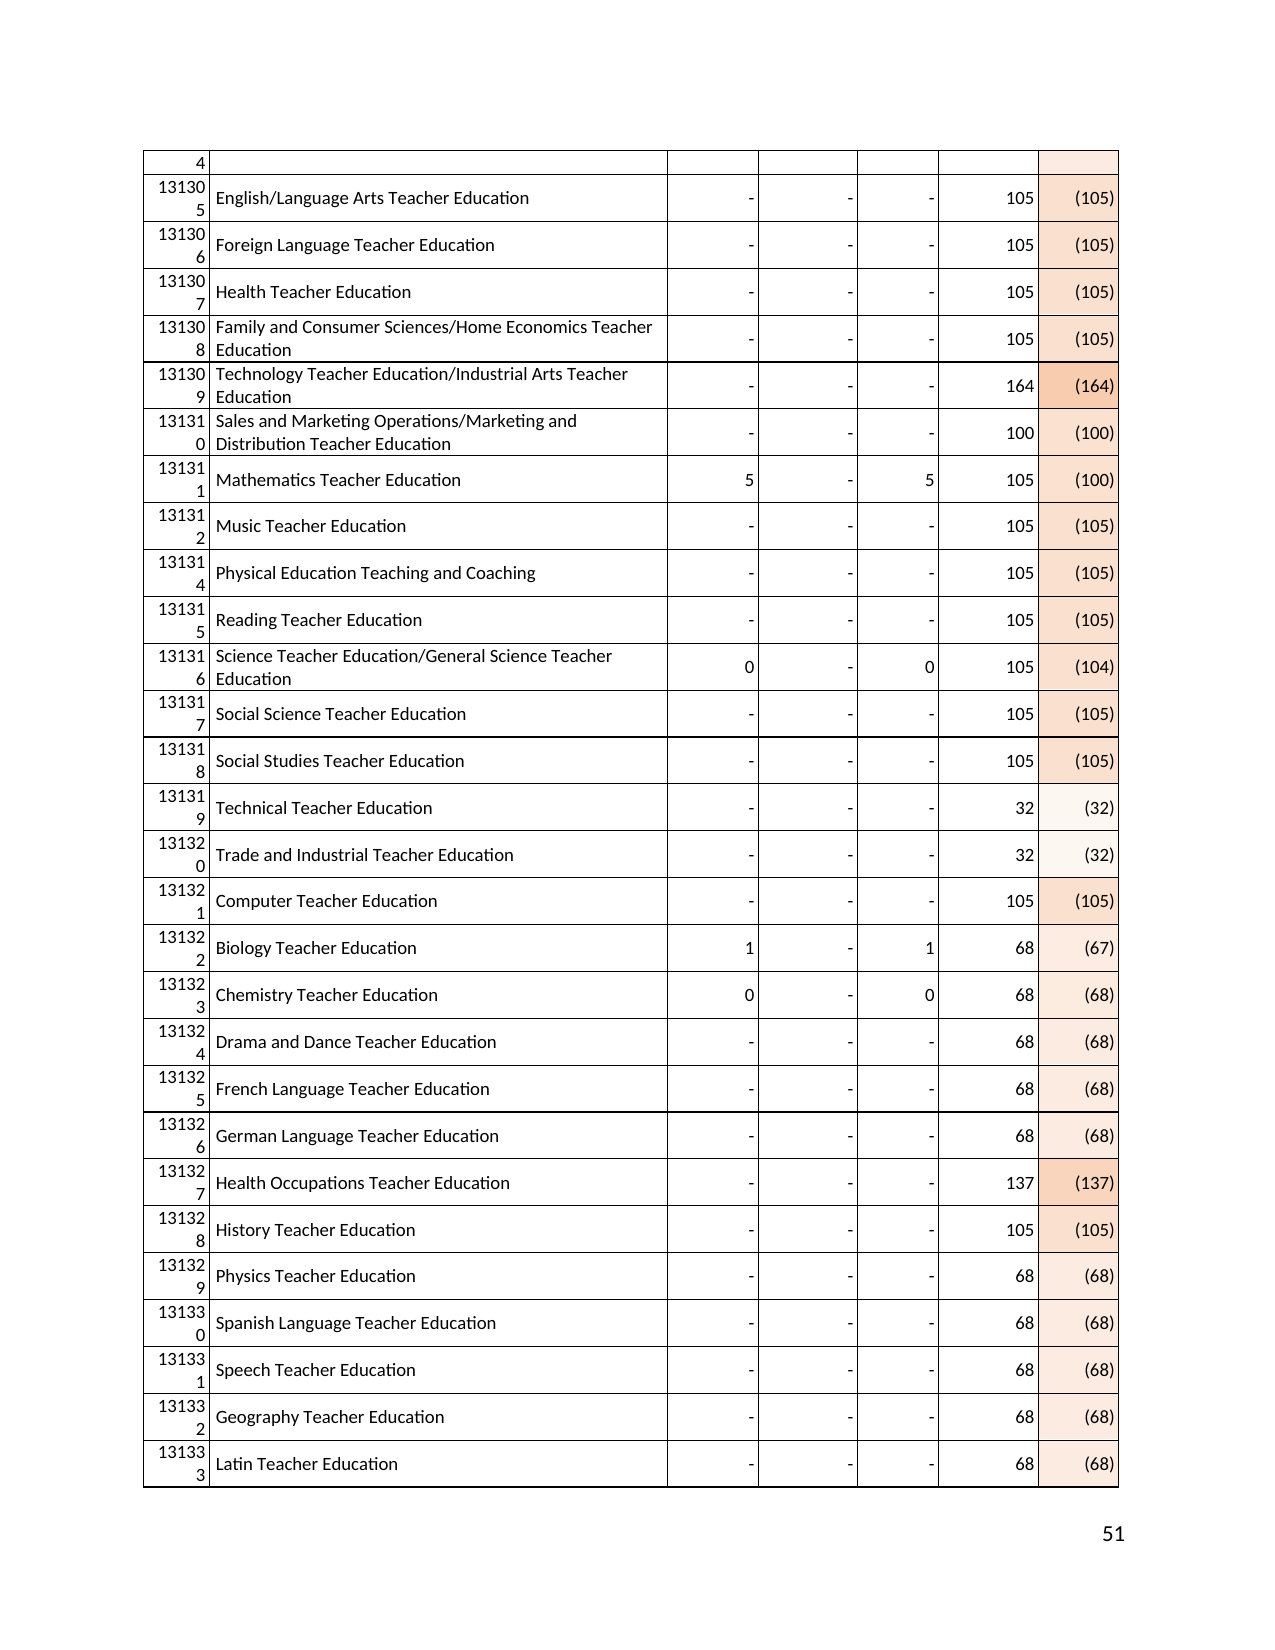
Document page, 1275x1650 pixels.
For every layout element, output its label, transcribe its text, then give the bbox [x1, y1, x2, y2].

table_cell - [668, 175, 758, 221]
table_cell 131332 [144, 1394, 209, 1439]
table_cell - [668, 597, 758, 643]
table_cell 0 [668, 644, 758, 689]
table_cell - [759, 1019, 857, 1064]
table_cell - [668, 1113, 758, 1158]
table_cell 105 [939, 878, 1038, 924]
table_cell 5 [858, 456, 938, 502]
table_cell - [858, 363, 938, 408]
table_cell - [759, 409, 857, 455]
table_cell - [858, 878, 938, 924]
table_cell 5 [668, 456, 758, 502]
table_cell - [858, 1300, 938, 1346]
table_cell - [759, 1113, 857, 1158]
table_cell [210, 151, 667, 174]
table_cell - [668, 1019, 758, 1064]
table_cell 1 [668, 925, 758, 971]
table_cell (105) [1039, 597, 1118, 643]
table_cell - [759, 1394, 857, 1439]
table_cell (68) [1039, 1113, 1118, 1158]
table_cell (68) [1039, 1019, 1118, 1064]
table_cell - [858, 1019, 938, 1064]
table_cell 0 [668, 972, 758, 1018]
table_cell 131307 [144, 269, 209, 314]
table_cell - [668, 1441, 758, 1486]
table_cell - [668, 222, 758, 268]
table_cell 68 [939, 972, 1038, 1018]
table_cell (105) [1039, 738, 1118, 783]
table_cell Reading Teacher Education [210, 597, 667, 643]
table_cell 131314 [144, 550, 209, 596]
table_cell - [668, 409, 758, 455]
table_cell - [668, 878, 758, 924]
table_cell 131304 [144, 151, 209, 174]
table_cell Latin Teacher Education [210, 1441, 667, 1486]
table_cell - [759, 644, 857, 689]
table_cell - [759, 1300, 857, 1346]
table_cell Health Teacher Education [210, 269, 667, 314]
table_cell - [668, 1066, 758, 1111]
table_cell - [858, 503, 938, 549]
table_cell - [668, 738, 758, 783]
table_cell (105) [1039, 1206, 1118, 1252]
table_cell 105 [939, 550, 1038, 596]
table_cell (164) [1039, 363, 1118, 408]
table_cell German Language Teacher Education [210, 1113, 667, 1158]
table_cell Science Teacher Education/General Science Teacher Education [210, 644, 667, 689]
table_cell English/Language Arts Teacher Education [210, 175, 667, 221]
table_cell 105 [939, 316, 1038, 361]
table_cell 105 [939, 738, 1038, 783]
table_cell Health Occupations Teacher Education [210, 1159, 667, 1205]
table_cell (104) [1039, 644, 1118, 689]
table_cell - [668, 1253, 758, 1299]
table_cell (105) [1039, 550, 1118, 596]
table_cell (68) [1039, 1441, 1118, 1486]
table_cell 164 [939, 363, 1038, 408]
table_cell - [858, 1159, 938, 1205]
table_cell 100 [939, 409, 1038, 455]
table_cell 105 [939, 269, 1038, 314]
table_cell - [858, 269, 938, 314]
table_cell 131319 [144, 784, 209, 830]
table_cell 68 [939, 1253, 1038, 1299]
table_cell - [668, 269, 758, 314]
table_cell - [858, 1394, 938, 1439]
table_cell (105) [1039, 222, 1118, 268]
table_cell - [858, 1347, 938, 1393]
table_cell - [759, 878, 857, 924]
table_cell (68) [1039, 1066, 1118, 1111]
table_cell 105 [939, 597, 1038, 643]
table_cell Chemistry Teacher Education [210, 972, 667, 1018]
table_cell Family and Consumer Sciences/Home Economics Teacher Education [210, 316, 667, 361]
table_cell - [759, 831, 857, 877]
table_cell - [858, 691, 938, 736]
table_cell - [668, 1206, 758, 1252]
table_cell - [759, 456, 857, 502]
table_cell - [759, 1206, 857, 1252]
table_cell - [668, 1394, 758, 1439]
table_cell 68 [939, 1113, 1038, 1158]
table_cell - [759, 597, 857, 643]
table_cell - [858, 1066, 938, 1111]
table_cell - [668, 784, 758, 830]
table_cell (105) [1039, 316, 1118, 361]
table_cell 105 [939, 644, 1038, 689]
table_cell 131306 [144, 222, 209, 268]
table_cell - [668, 1300, 758, 1346]
table_cell (68) [1039, 151, 1118, 174]
table_cell 131333 [144, 1441, 209, 1486]
table_cell 105 [939, 456, 1038, 502]
table_cell 68 [939, 1347, 1038, 1393]
table_cell 131328 [144, 1206, 209, 1252]
table_cell Physics Teacher Education [210, 1253, 667, 1299]
table_cell - [668, 503, 758, 549]
table_cell - [858, 831, 938, 877]
table_cell (100) [1039, 456, 1118, 502]
table_cell - [759, 151, 857, 174]
table_cell 131327 [144, 1159, 209, 1205]
table_cell 131330 [144, 1300, 209, 1346]
table_cell (67) [1039, 925, 1118, 971]
table_cell Social Studies Teacher Education [210, 738, 667, 783]
table_cell 131318 [144, 738, 209, 783]
table_cell 131309 [144, 363, 209, 408]
table_cell 131321 [144, 878, 209, 924]
table_cell Technical Teacher Education [210, 784, 667, 830]
table_cell 32 [939, 831, 1038, 877]
table_cell - [858, 597, 938, 643]
table_cell - [759, 784, 857, 830]
table_cell Drama and Dance Teacher Education [210, 1019, 667, 1064]
table_cell 105 [939, 503, 1038, 549]
table_cell Spanish Language Teacher Education [210, 1300, 667, 1346]
table_cell 131312 [144, 503, 209, 549]
table_cell 105 [939, 1206, 1038, 1252]
table_cell (32) [1039, 831, 1118, 877]
table_cell (137) [1039, 1159, 1118, 1205]
table_cell - [668, 550, 758, 596]
table_cell - [759, 363, 857, 408]
table_cell - [759, 550, 857, 596]
table_cell 68 [939, 1394, 1038, 1439]
table_cell 68 [939, 1019, 1038, 1064]
table_cell 131326 [144, 1113, 209, 1158]
table_cell - [759, 1253, 857, 1299]
table_cell (105) [1039, 691, 1118, 736]
table_cell - [858, 175, 938, 221]
table_cell - [858, 550, 938, 596]
table_cell Geography Teacher Education [210, 1394, 667, 1439]
table_cell Biology Teacher Education [210, 925, 667, 971]
table_cell 131317 [144, 691, 209, 736]
table_cell - [668, 316, 758, 361]
table_cell 68 [939, 1300, 1038, 1346]
table_cell (68) [1039, 1253, 1118, 1299]
table_cell - [668, 1347, 758, 1393]
table_cell - [759, 222, 857, 268]
table_cell Trade and Industrial Teacher Education [210, 831, 667, 877]
table_cell - [858, 738, 938, 783]
table_cell Physical Education Teaching and Coaching [210, 550, 667, 596]
table_cell 1 [858, 925, 938, 971]
table_cell Mathematics Teacher Education [210, 456, 667, 502]
table_cell - [759, 175, 857, 221]
table_cell - [759, 972, 857, 1018]
table_cell 131316 [144, 644, 209, 689]
table_cell Speech Teacher Education [210, 1347, 667, 1393]
table_cell 131305 [144, 175, 209, 221]
table_cell - [759, 1066, 857, 1111]
table_cell 32 [939, 784, 1038, 830]
table_cell 131308 [144, 316, 209, 361]
table_cell - [858, 1113, 938, 1158]
table_cell 68 [939, 1066, 1038, 1111]
table_cell (105) [1039, 503, 1118, 549]
table_cell (105) [1039, 878, 1118, 924]
table_cell 131323 [144, 972, 209, 1018]
table_cell - [759, 738, 857, 783]
table_cell - [668, 151, 758, 174]
table_cell - [759, 1159, 857, 1205]
table_cell 68 [939, 1441, 1038, 1486]
table_cell (68) [1039, 972, 1118, 1018]
table_cell - [858, 1441, 938, 1486]
table_cell Foreign Language Teacher Education [210, 222, 667, 268]
table_cell - [858, 1253, 938, 1299]
table_cell - [858, 409, 938, 455]
table_cell (100) [1039, 409, 1118, 455]
table_cell - [858, 222, 938, 268]
table_cell 131315 [144, 597, 209, 643]
table_cell 131310 [144, 409, 209, 455]
table_cell Social Science Teacher Education [210, 691, 667, 736]
table_cell Music Teacher Education [210, 503, 667, 549]
table_cell - [668, 691, 758, 736]
table_cell History Teacher Education [210, 1206, 667, 1252]
table_cell - [858, 1206, 938, 1252]
table_cell 68 [939, 925, 1038, 971]
table_cell 131329 [144, 1253, 209, 1299]
table_cell 131331 [144, 1347, 209, 1393]
table_cell - [759, 503, 857, 549]
table_cell (105) [1039, 175, 1118, 221]
table_cell 131320 [144, 831, 209, 877]
table_cell - [858, 784, 938, 830]
table_cell (105) [1039, 269, 1118, 314]
table_cell - [759, 925, 857, 971]
table_cell - [668, 831, 758, 877]
table_cell - [759, 269, 857, 314]
table_cell Sales and Marketing Operations/Marketing and Distribution Teacher Education [210, 409, 667, 455]
table_cell 137 [939, 1159, 1038, 1205]
table_cell - [759, 316, 857, 361]
table_cell 131311 [144, 456, 209, 502]
table_cell Computer Teacher Education [210, 878, 667, 924]
table_cell 0 [858, 644, 938, 689]
table_cell - [858, 316, 938, 361]
table_cell (32) [1039, 784, 1118, 830]
table_cell - [858, 151, 938, 174]
table_cell (68) [1039, 1300, 1118, 1346]
table_cell 0 [858, 972, 938, 1018]
table_cell 105 [939, 175, 1038, 221]
table_cell Technology Teacher Education/Industrial Arts Teacher Education [210, 363, 667, 408]
table_cell 105 [939, 691, 1038, 736]
table_cell 68 [939, 151, 1038, 174]
table_cell 131324 [144, 1019, 209, 1064]
table_cell - [668, 1159, 758, 1205]
table_cell - [668, 363, 758, 408]
table_cell (68) [1039, 1347, 1118, 1393]
table_cell - [759, 691, 857, 736]
table_cell 131325 [144, 1066, 209, 1111]
table_cell - [759, 1441, 857, 1486]
table_cell French Language Teacher Education [210, 1066, 667, 1111]
table_cell 131322 [144, 925, 209, 971]
table_cell (68) [1039, 1394, 1118, 1439]
table_cell - [759, 1347, 857, 1393]
table_cell 105 [939, 222, 1038, 268]
